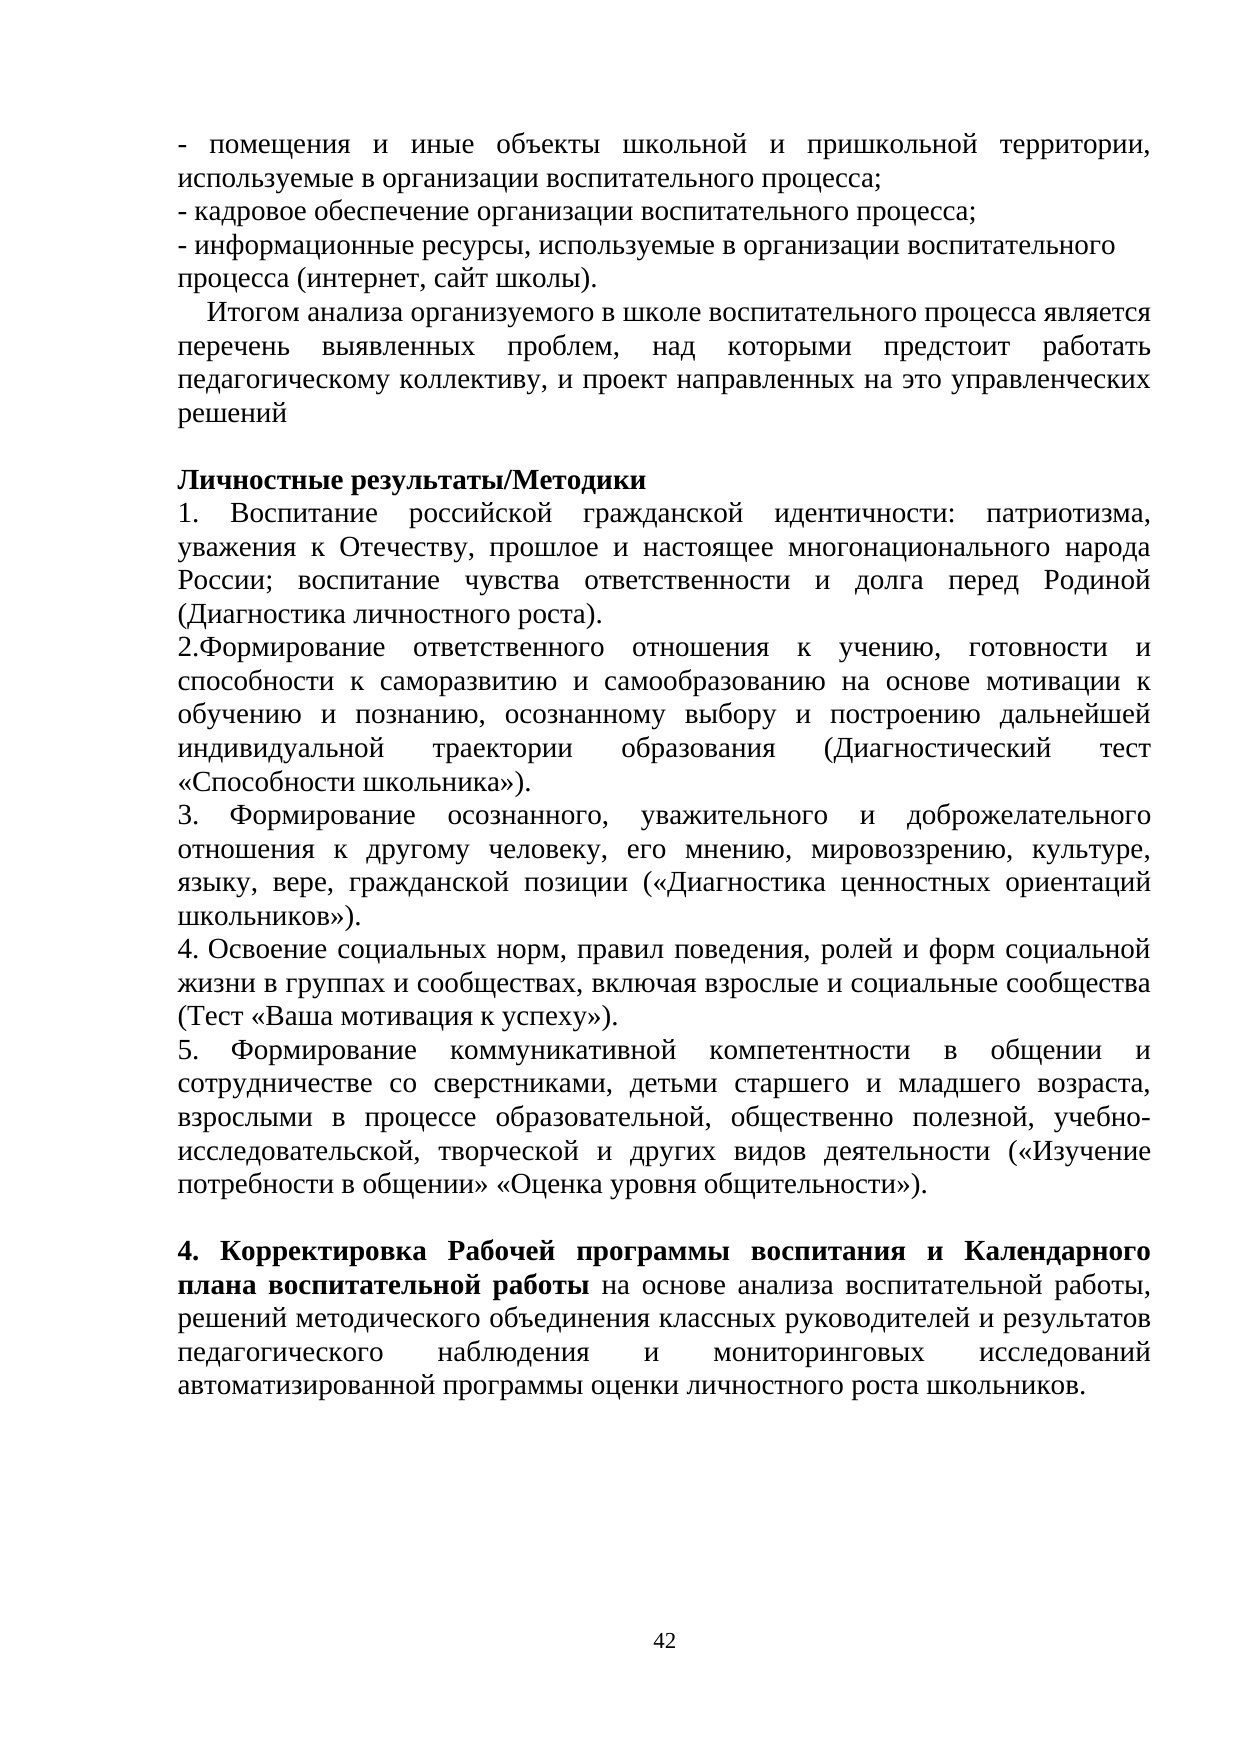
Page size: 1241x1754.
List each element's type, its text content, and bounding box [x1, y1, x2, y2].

text - кадровое обеспечение организации воспитательного процесса; [177, 193, 1152, 227]
text 2.Формирование ответственного отношения к учению, готовности и способности к саморазвитию и самообразованию на основе мотивации к обучению и познанию, осознанному выбору и построению дальнейшей индивидуальной траектории образования (Диагностический тест «Способности школьника»). [177, 629, 1152, 797]
text Личностные результаты/Методики [177, 462, 1152, 495]
text - помещения и иные объекты школьной и пришкольной территории, используемые в организации воспитательного процесса; [177, 126, 1152, 193]
text 4. Освоение социальных норм, правил поведения, ролей и форм социальной жизни в группах и сообществах, включая взрослые и социальные сообщества (Тест «Ваша мотивация к успеху»). [177, 931, 1152, 1032]
text 4. Корректировка Рабочей программы воспитания и Календарного плана воспитательной работы на основе анализа воспитательной работы, решений методического объединения классных руководителей и результатов педагогического наблюдения и мониторинговых исследований автоматизированной программы оценки личностного роста школьников. [177, 1233, 1152, 1401]
text процесса (интернет, сайт школы). [177, 261, 1152, 294]
text 5. Формирование коммуникативной компетентности в общении и сотрудничестве со сверстниками, детьми старшего и младшего возраста, взрослыми в процессе образовательной, общественно полезной, учебно-исследовательской, творческой и других видов деятельности («Изучение потребности в общении» «Оценка уровня общительности»). [177, 1032, 1152, 1200]
text 3. Формирование осознанного, уважительного и доброжелательного отношения к другому человеку, его мнению, мировоззрению, культуре, языку, вере, гражданской позиции («Диагностика ценностных ориентаций школьников»). [177, 797, 1152, 931]
text - информационные ресурсы, используемые в организации воспитательного [177, 227, 1152, 261]
text Итогом анализа организуемого в школе воспитательного процесса является перечень выявленных проблем, над которыми предстоит работать педагогическому коллективу, и проект направленных на это управленческих решений [177, 294, 1152, 428]
text 1. Воспитание российской гражданской идентичности: патриотизма, уважения к Отечеству, прошлое и настоящее многонационального народа России; воспитание чувства ответственности и долга перед Родиной (Диагностика личностного роста). [177, 495, 1152, 629]
